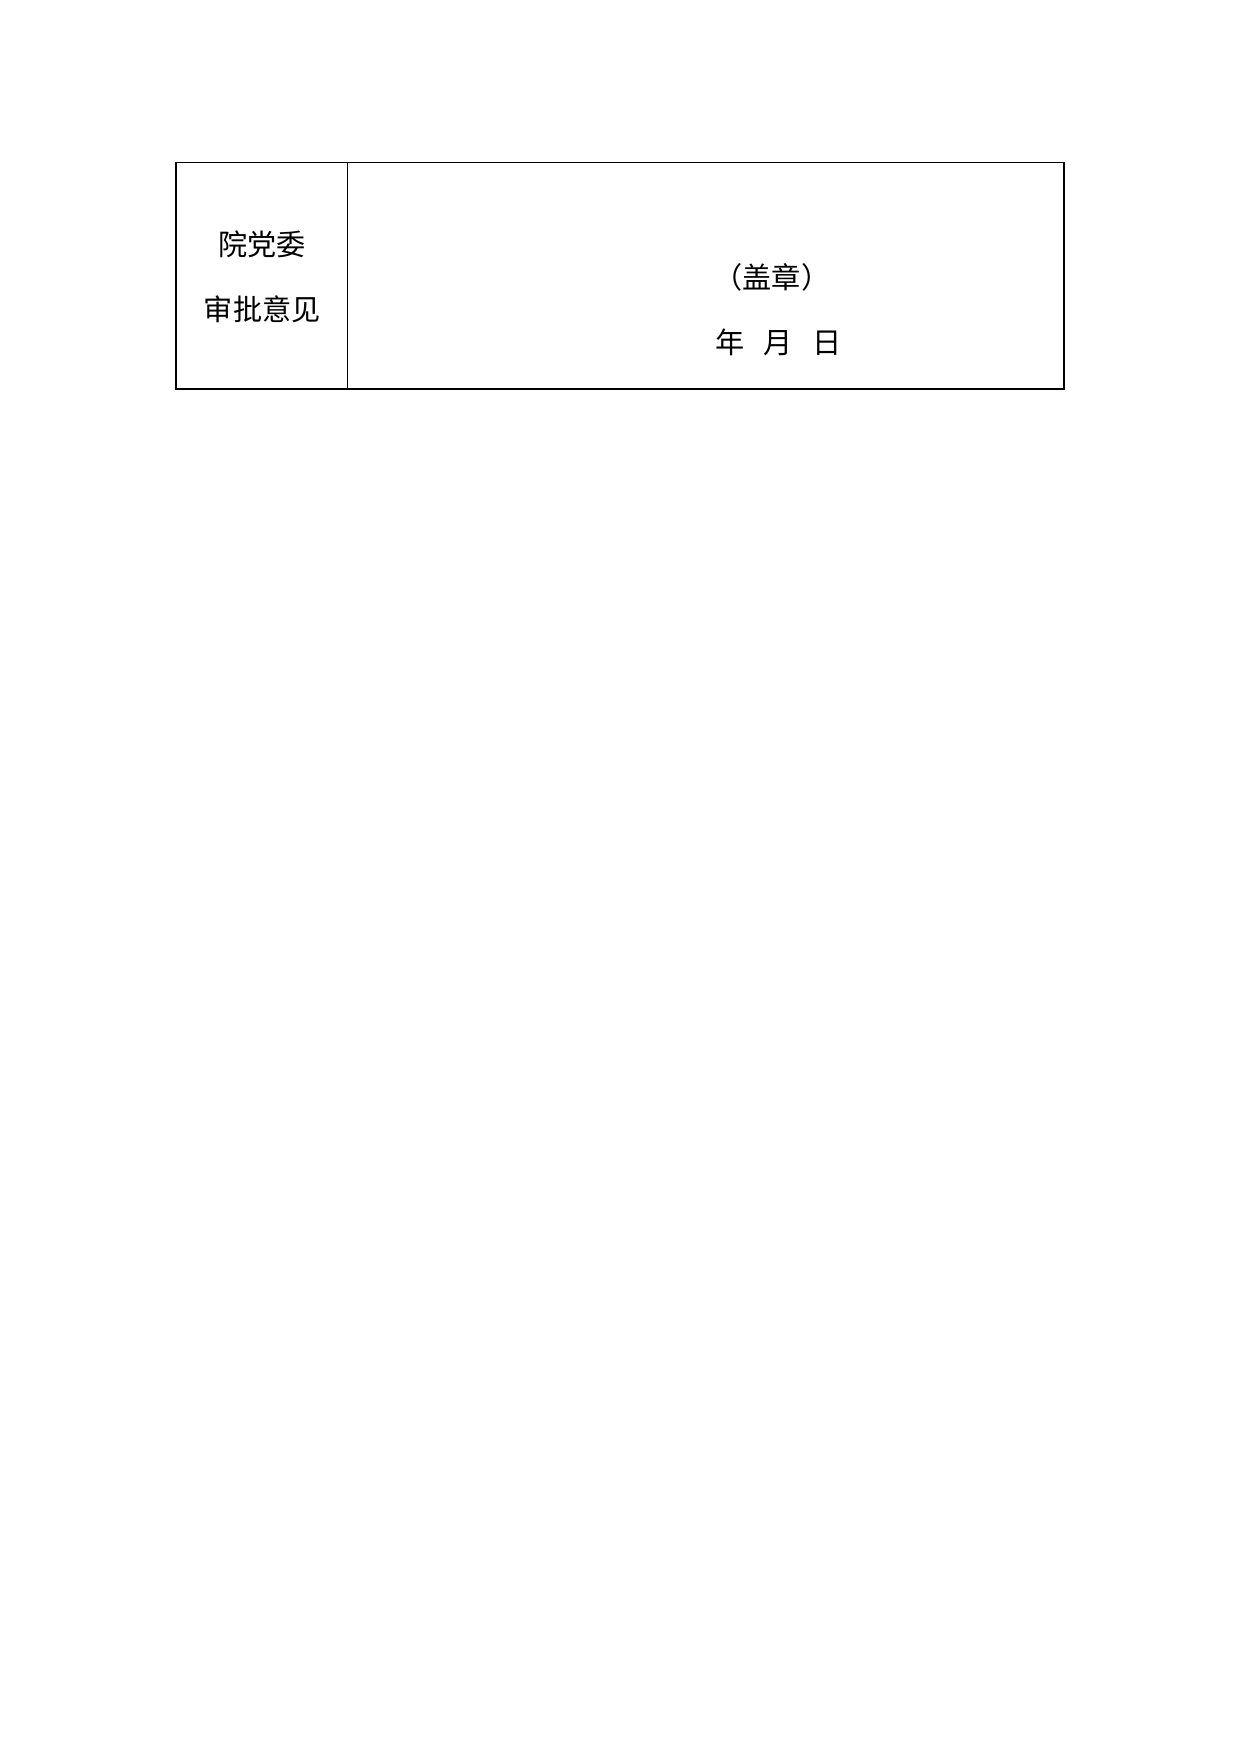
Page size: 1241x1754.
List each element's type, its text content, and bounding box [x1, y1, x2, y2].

table_cell （盖章） 年 月 日 [348, 163, 1063, 388]
table_cell 院党委 审批意见 [177, 163, 347, 388]
